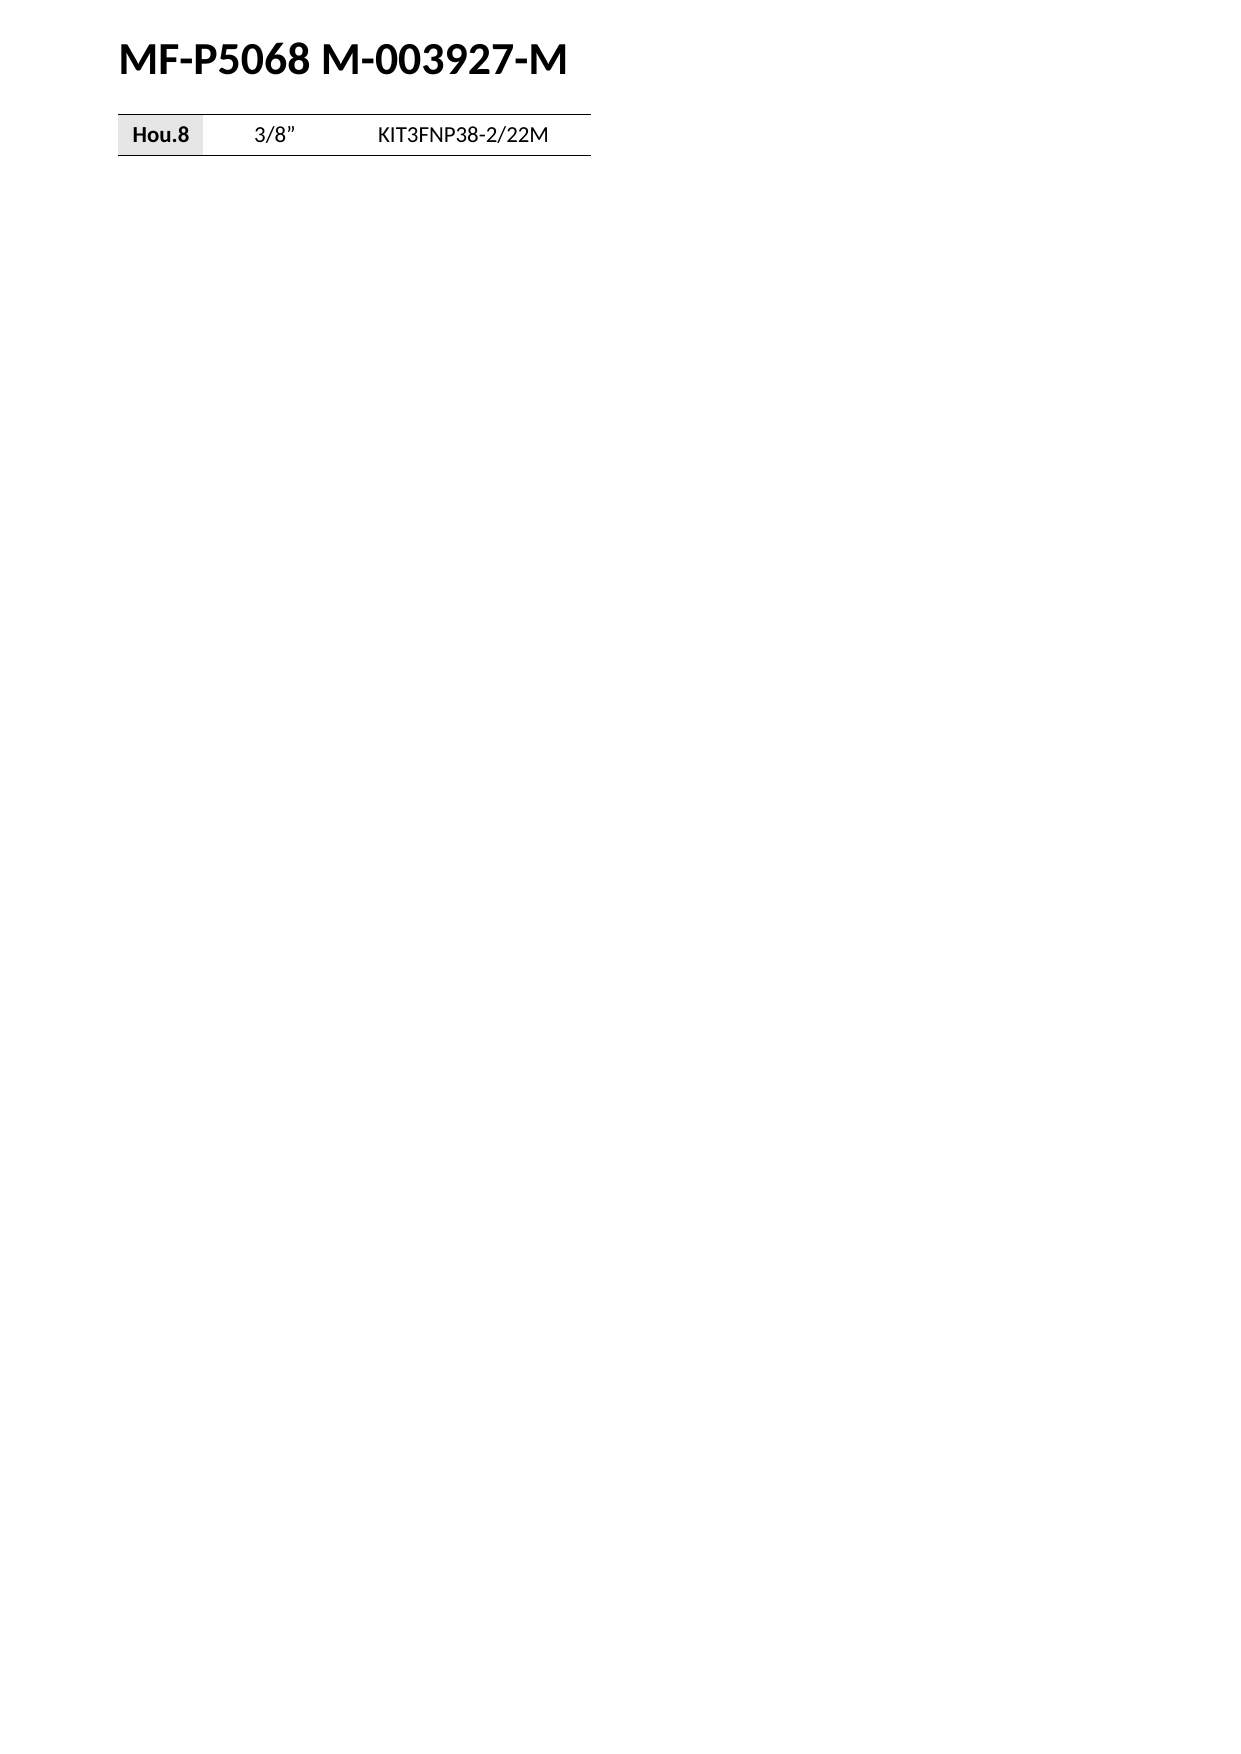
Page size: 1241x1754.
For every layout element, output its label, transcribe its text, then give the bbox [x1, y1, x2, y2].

table_cell 3/8” [204, 115, 346, 155]
table_cell Hou.8 [118, 115, 203, 155]
table_cell KIT3FNP38-2/22M [346, 115, 591, 155]
